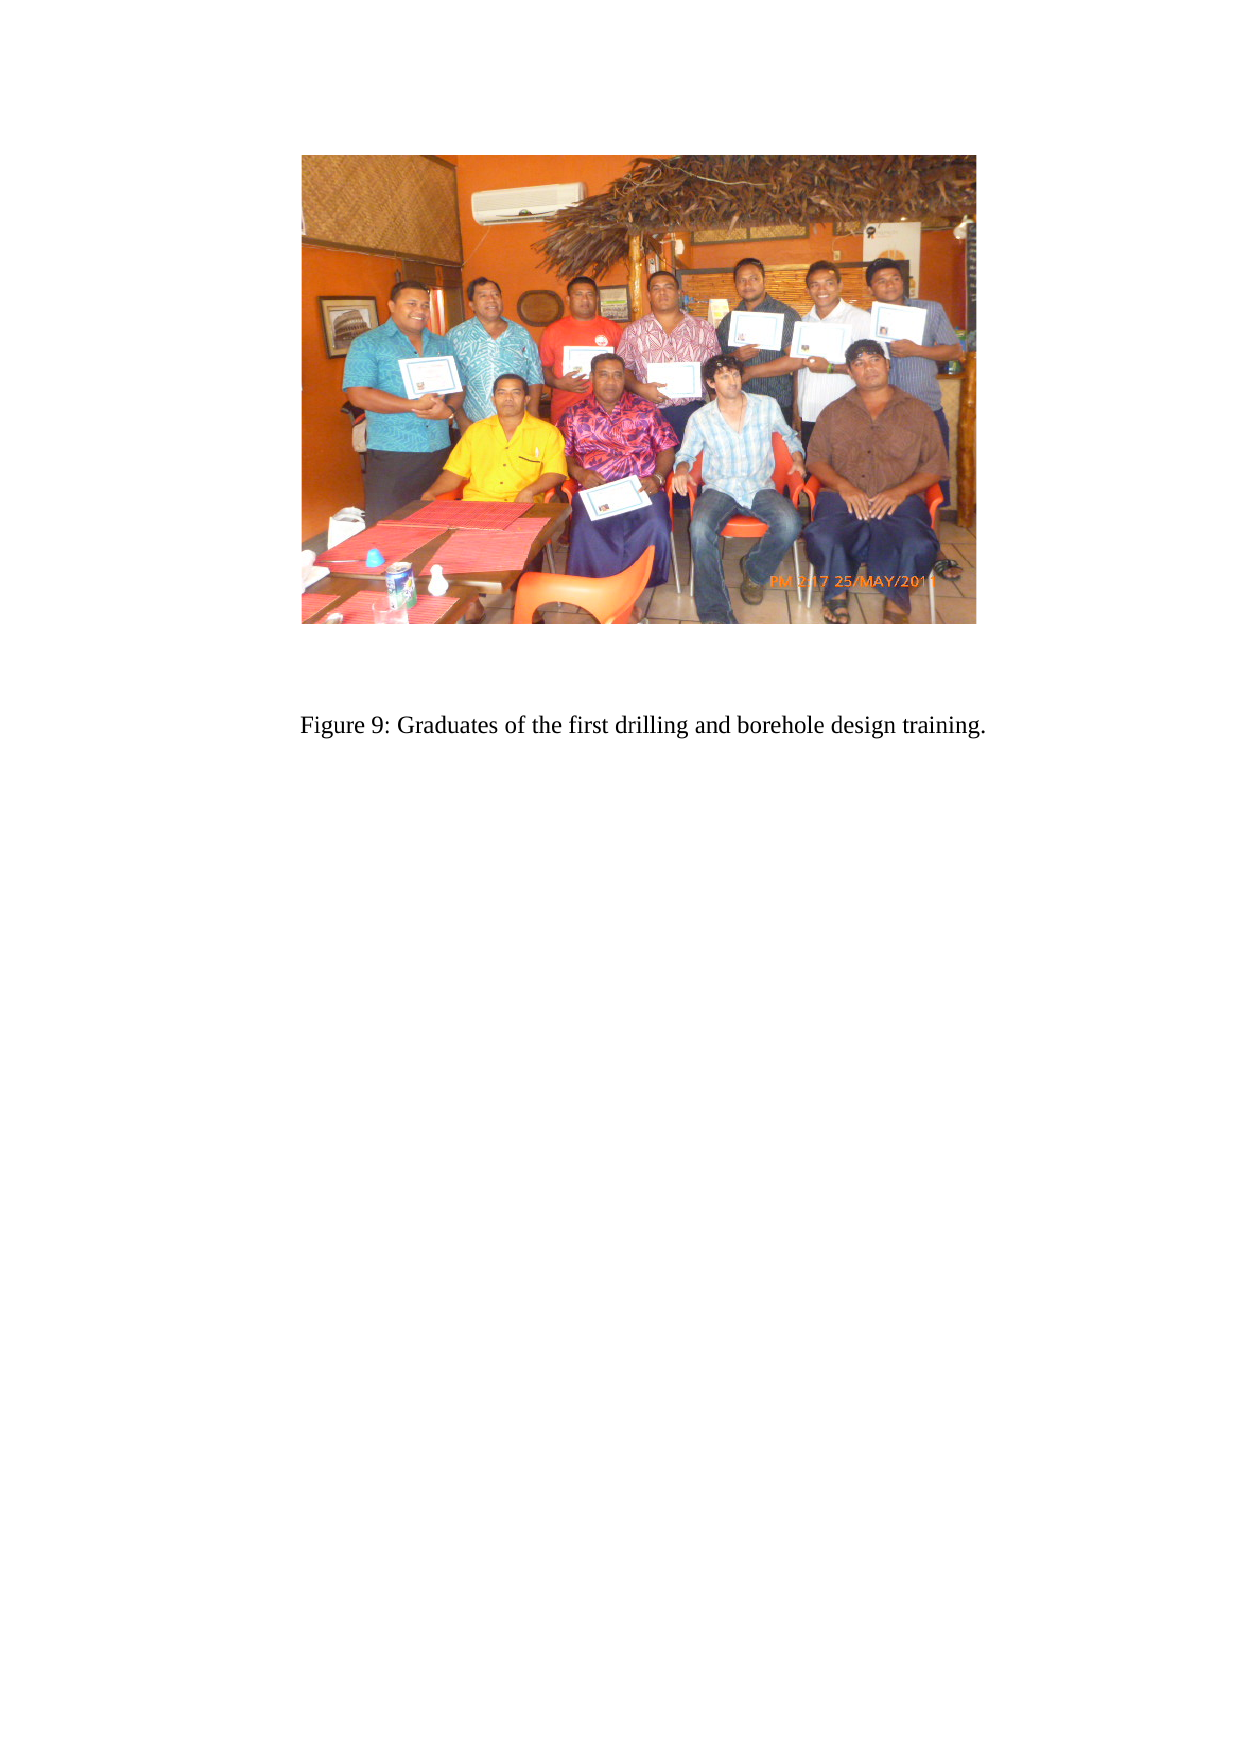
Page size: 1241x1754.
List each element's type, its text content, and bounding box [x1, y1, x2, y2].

picture [301, 155, 976, 624]
list Figure 9: Graduates of the first drilling and borehole design training. [300, 711, 1053, 739]
